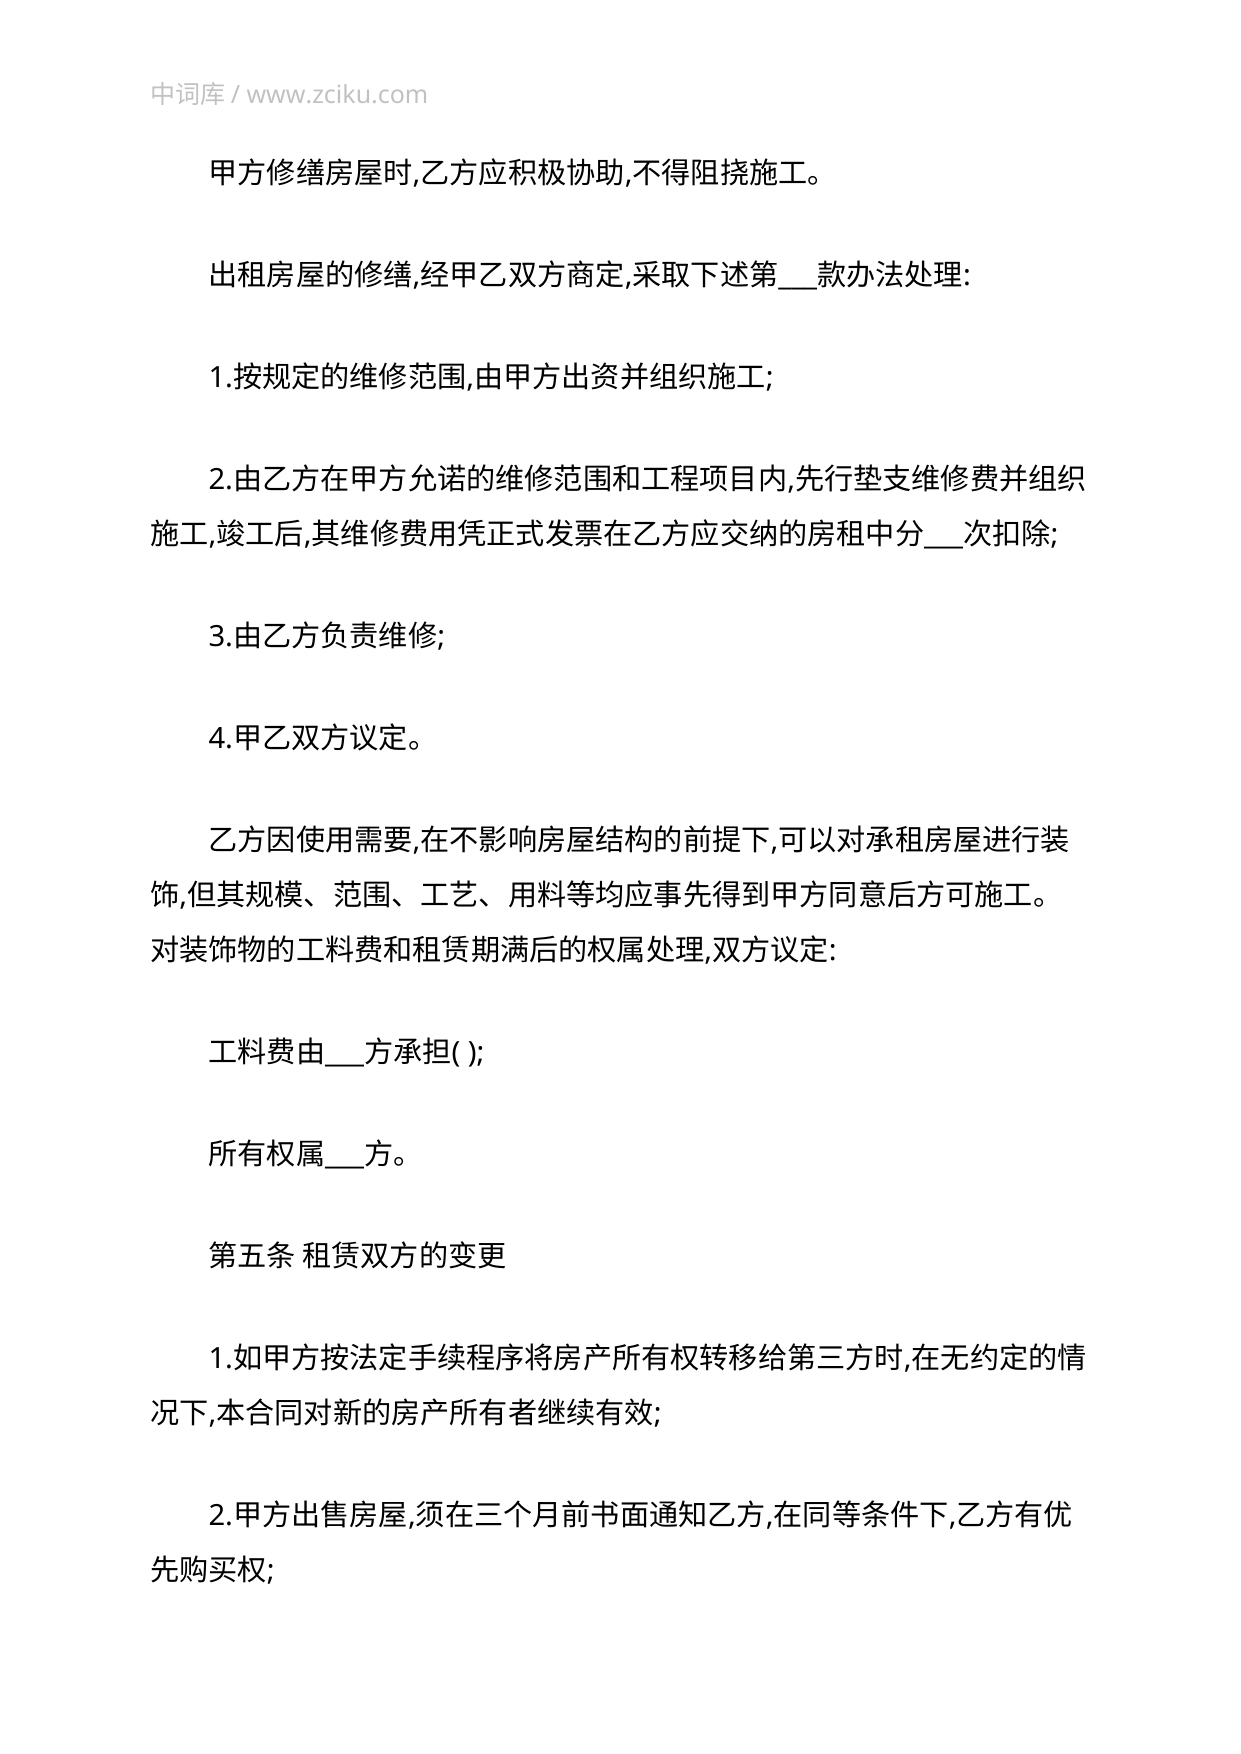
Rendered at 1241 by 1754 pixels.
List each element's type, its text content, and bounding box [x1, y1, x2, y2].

text 所有权属___方。 [150, 1131, 1090, 1173]
text 2.由乙方在甲方允诺的维修范围和工程项目内,先行垫支维修费并组织施工,竣工后,其维修费用凭正式发票在乙方应交纳的房租中分___次扣除; [150, 456, 1090, 553]
text 3.由乙方负责维修; [150, 613, 1090, 655]
text 2.甲方出售房屋,须在三个月前书面通知乙方,在同等条件下,乙方有优先购买权; [150, 1492, 1090, 1589]
text 甲方修缮房屋时,乙方应积极协助,不得阻挠施工。 [150, 150, 1090, 192]
text 出租房屋的修缮,经甲乙双方商定,采取下述第___款办法处理: [150, 252, 1090, 294]
text 工料费由___方承担( ); [150, 1029, 1090, 1071]
text 4.甲乙双方议定。 [150, 715, 1090, 757]
text 1.如甲方按法定手续程序将房产所有权转移给第三方时,在无约定的情况下,本合同对新的房产所有者继续有效; [150, 1334, 1090, 1432]
text 乙方因使用需要,在不影响房屋结构的前提下,可以对承租房屋进行装饰,但其规模、范围、工艺、用料等均应事先得到甲方同意后方可施工。对装饰物的工料费和租赁期满后的权属处理,双方议定: [150, 817, 1090, 969]
text 1.按规定的维修范围,由甲方出资并组织施工; [150, 354, 1090, 396]
text 第五条 租赁双方的变更 [150, 1233, 1090, 1275]
